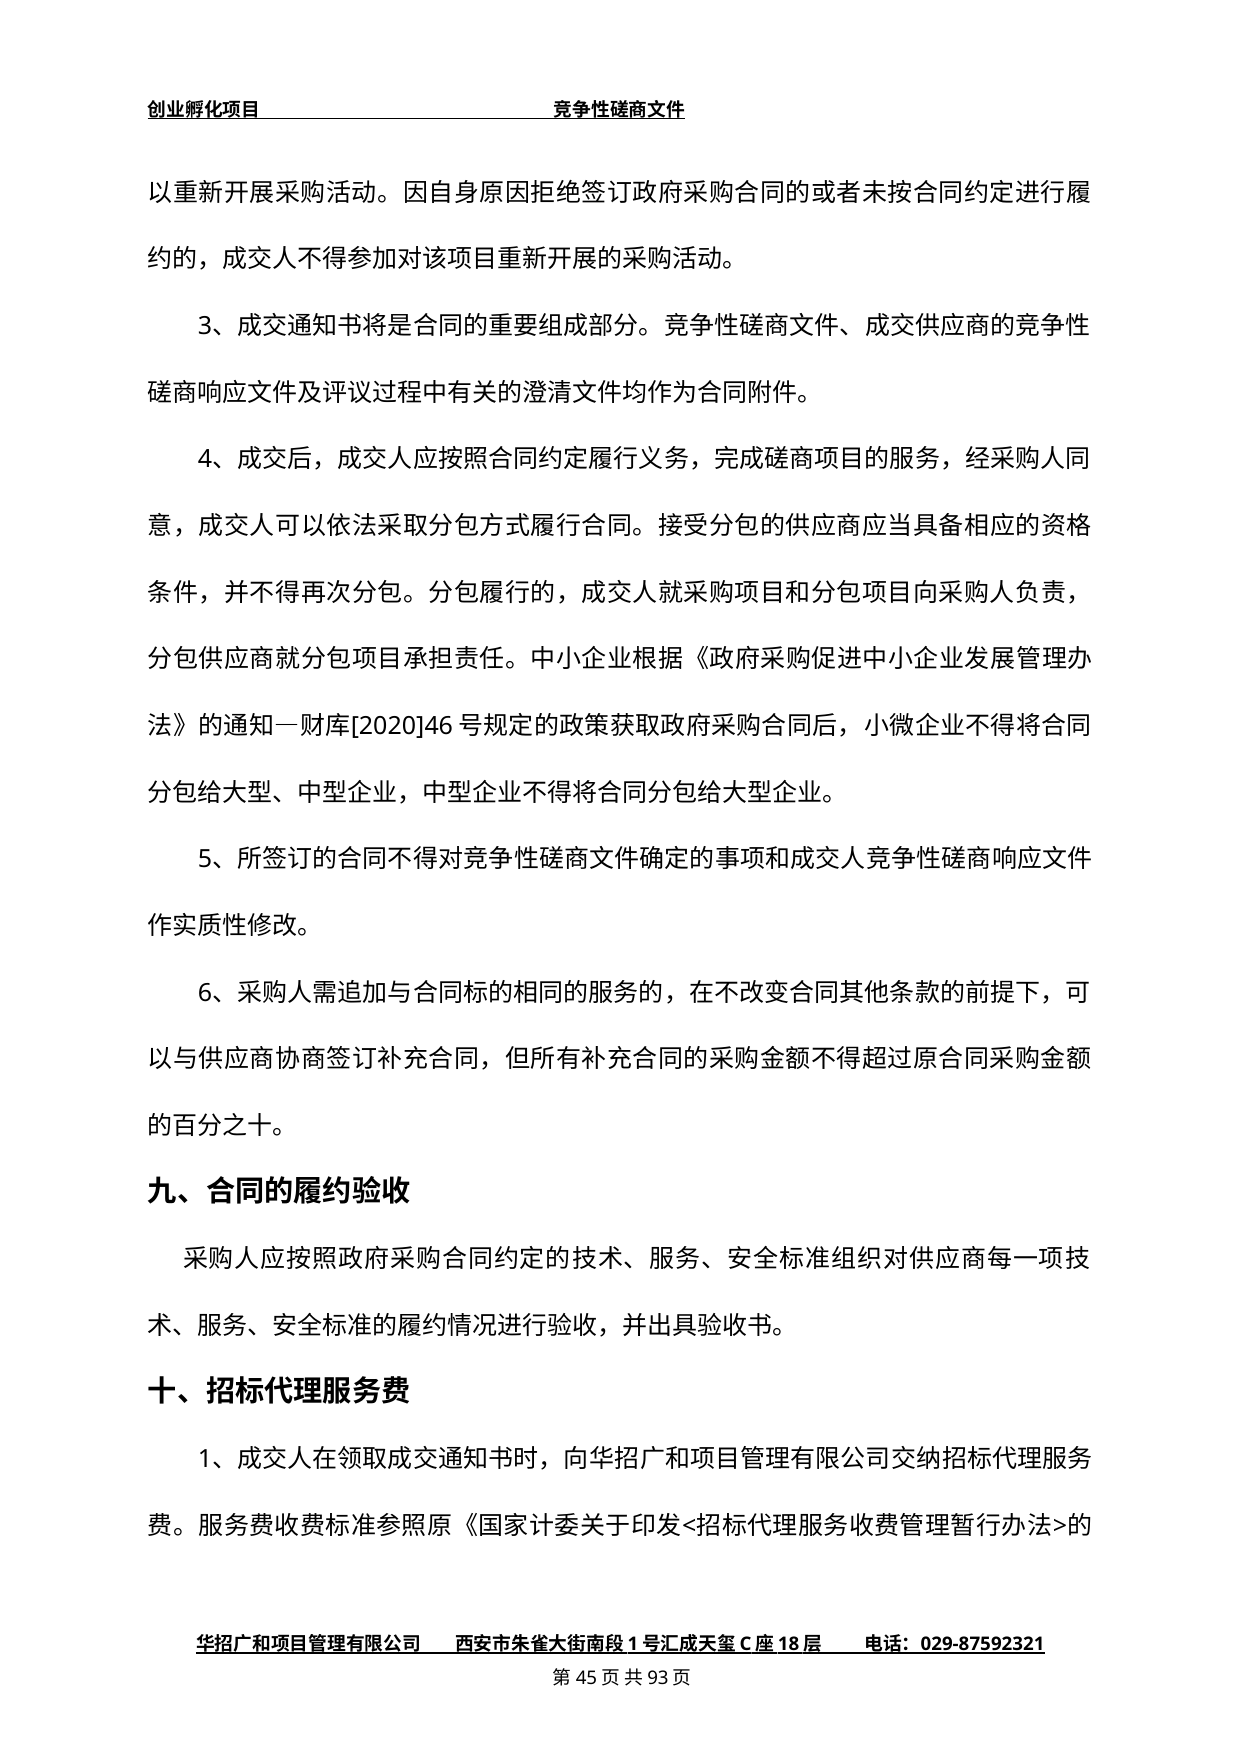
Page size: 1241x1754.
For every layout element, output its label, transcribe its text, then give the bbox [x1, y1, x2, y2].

subtitle 九、合同的履约验收 [148, 1148, 1093, 1214]
subtitle 十、招标代理服务费 [148, 1348, 1093, 1414]
text 4、成交后，成交人应按照合同约定履行义务，完成磋商项目的服务，经采购人同意，成交人可以依法采取分包方式履行合同。接受分包的供应商应当具备相应的资格条件，并不得再次分包。分包履行的，成交人就采购项目和分包项目向采购人负责，分包供应商就分包项目承担责任。中小企业根据《政府采购促进中小企业发展管理办法》的通知—财库[2020]46号规定的政策获取政府采购合同后，小微企业不得将合同分包给大型、中型企业，中型企业不得将合同分包给大型企业。 [148, 414, 1093, 814]
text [148, 148, 1093, 281]
text 3、成交通知书将是合同的重要组成部分。竞争性磋商文件、成交供应商的竞争性磋商响应文件及评议过程中有关的澄清文件均作为合同附件。 [148, 281, 1093, 414]
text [148, 1414, 1093, 1548]
text 6、采购人需追加与合同标的相同的服务的，在不改变合同其他条款的前提下，可以与供应商协商签订补充合同，但所有补充合同的采购金额不得超过原合同采购金额的百分之十。 [148, 948, 1093, 1148]
text 5、所签订的合同不得对竞争性磋商文件确定的事项和成交人竞争性磋商响应文件作实质性修改。 [148, 814, 1093, 948]
text 采购人应按照政府采购合同约定的技术、服务、安全标准组织对供应商每一项技术、服务、安全标准的履约情况进行验收，并出具验收书。 [148, 1214, 1093, 1348]
